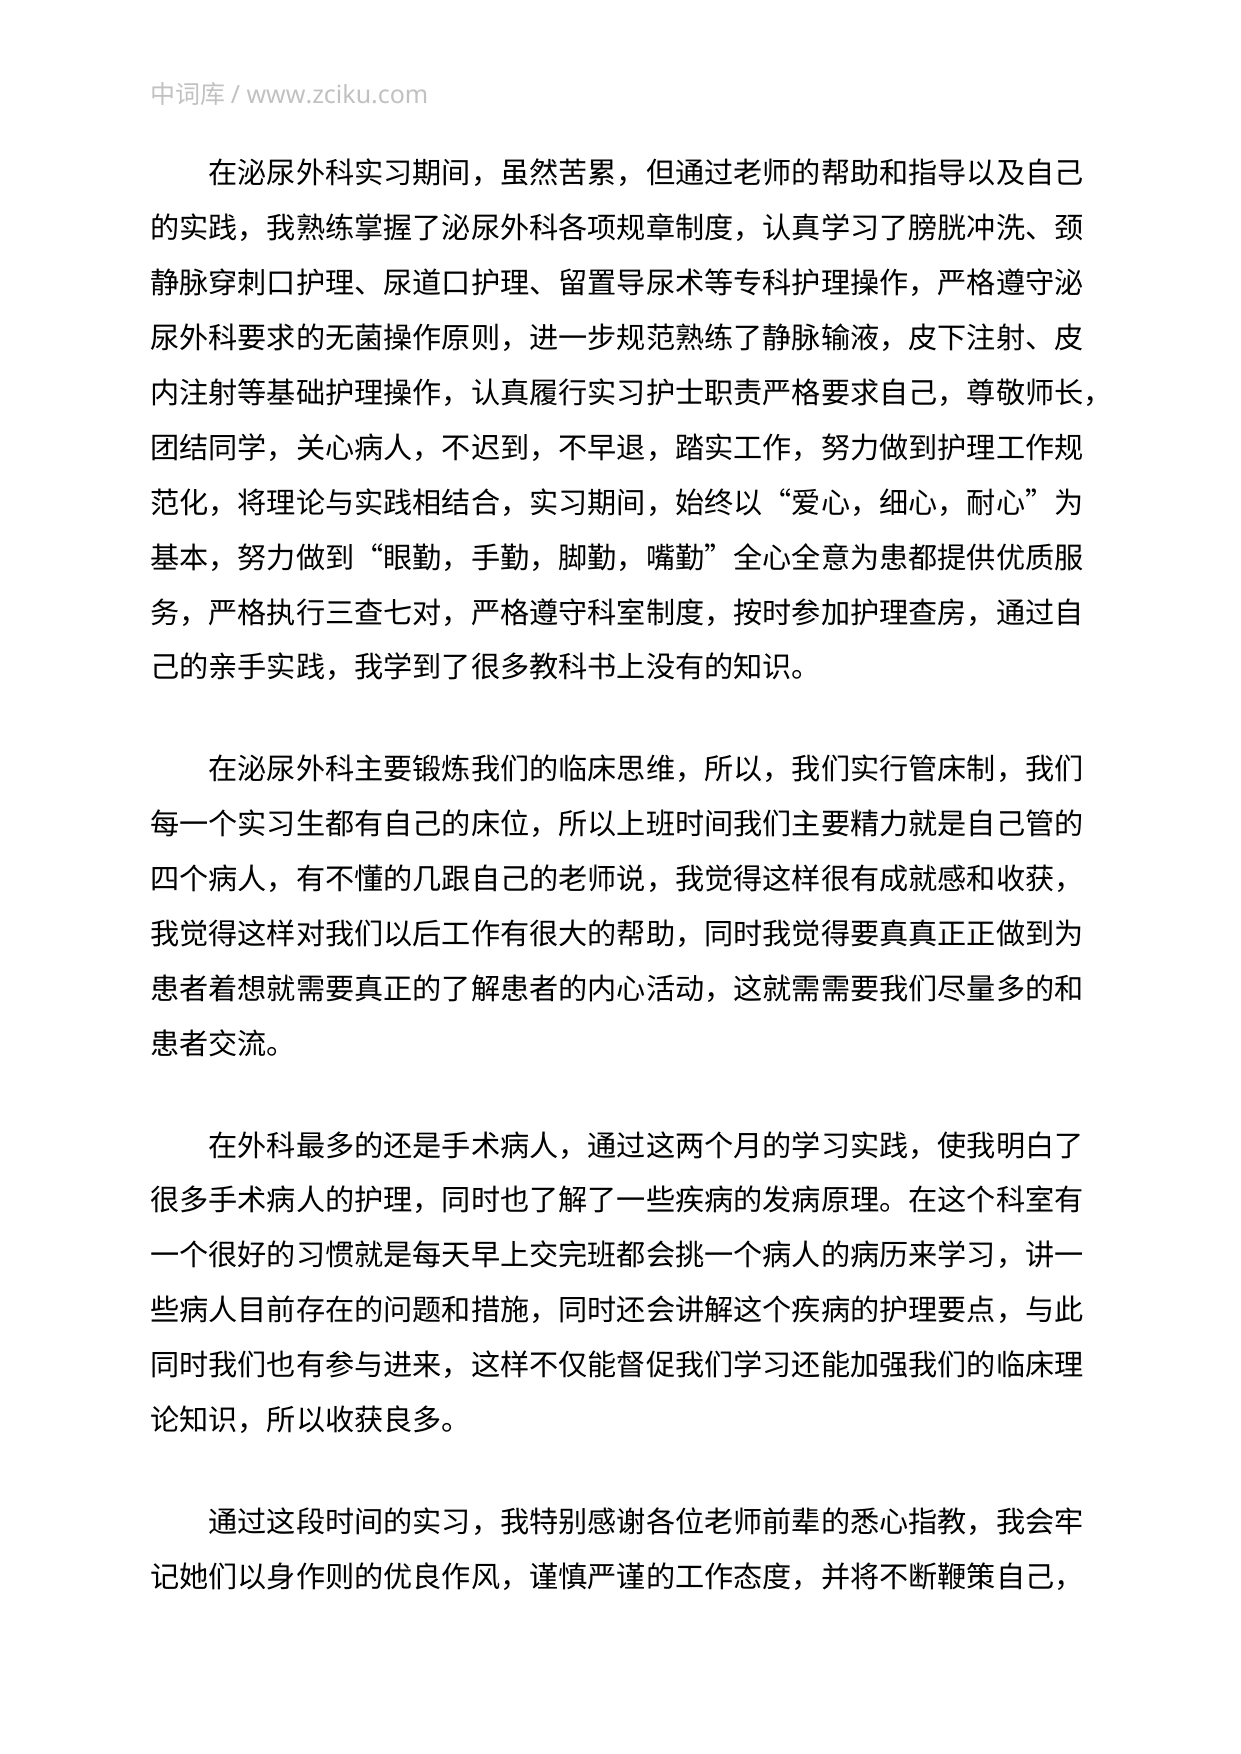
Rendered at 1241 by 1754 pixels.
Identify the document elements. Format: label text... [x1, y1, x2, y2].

text 在外科最多的还是手术病人，通过这两个月的学习实践，使我明白了很多手术病人的护理，同时也了解了一些疾病的发病原理。在这个科室有一个很好的习惯就是每天早上交完班都会挑一个病人的病历来学习，讲一些病人目前存在的问题和措施，同时还会讲解这个疾病的护理要点，与此同时我们也有参与进来，这样不仅能督促我们学习还能加强我们的临床理论知识，所以收获良多。 [150, 1122, 1090, 1439]
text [150, 1498, 1090, 1596]
text 在泌尿外科主要锻炼我们的临床思维，所以，我们实行管床制，我们每一个实习生都有自己的床位，所以上班时间我们主要精力就是自己管的四个病人，有不懂的几跟自己的老师说，我觉得这样很有成就感和收获，我觉得这样对我们以后工作有很大的帮助，同时我觉得要真真正正做到为患者着想就需要真正的了解患者的内心活动，这就需需要我们尽量多的和患者交流。 [150, 746, 1090, 1063]
text 在泌尿外科实习期间，虽然苦累，但通过老师的帮助和指导以及自己的实践，我熟练掌握了泌尿外科各项规章制度，认真学习了膀胱冲洗、颈静脉穿刺口护理、尿道口护理、留置导尿术等专科护理操作，严格遵守泌尿外科要求的无菌操作原则，进一步规范熟练了静脉输液，皮下注射、皮内注射等基础护理操作，认真履行实习护士职责严格要求自己，尊敬师长，团结同学，关心病人，不迟到，不早退，踏实工作，努力做到护理工作规范化，将理论与实践相结合，实习期间，始终以“爱心，细心，耐心”为基本，努力做到“眼勤，手勤，脚勤，嘴勤”全心全意为患都提供优质服务，严格执行三查七对，严格遵守科室制度，按时参加护理查房，通过自己的亲手实践，我学到了很多教科书上没有的知识。 [150, 150, 1090, 686]
